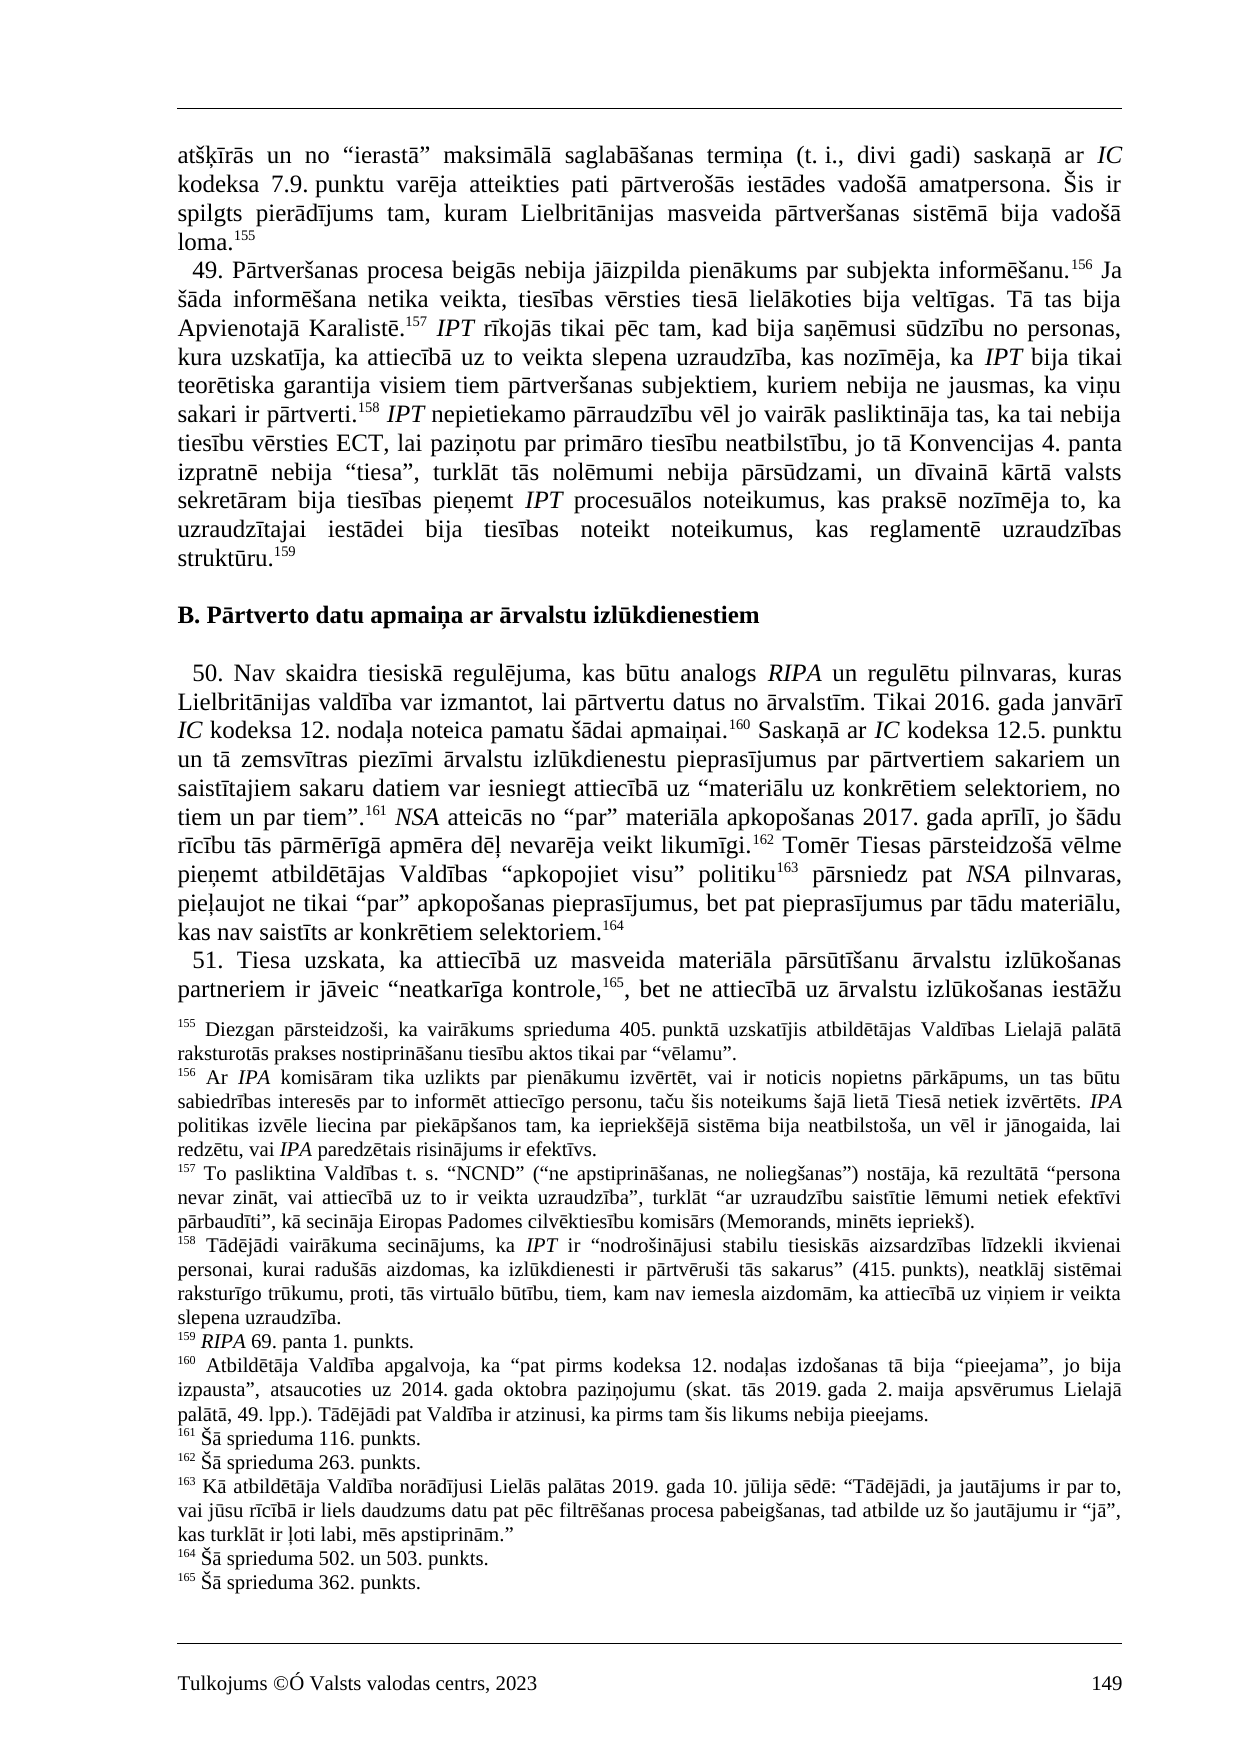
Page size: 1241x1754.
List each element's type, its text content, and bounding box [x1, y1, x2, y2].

text 49. Pārtveršanas procesa beigās nebija jāizpilda pienākums par subjekta informēšanu. Ja šāda informēšana netika veikta, tiesības vērsties tiesā lielākoties bija veltīgas. Tā tas bija Apvienotajā Karalistē. IPT rīkojās tikai pēc tam, kad bija saņēmusi sūdzību no personas, kura uzskatīja, ka attiecībā uz to veikta slepena uzraudzība, kas nozīmēja, ka IPT bija tikai teorētiska garantija visiem tiem pārtveršanas subjektiem, kuriem nebija ne jausmas, ka viņu sakari ir pārtverti. IPT nepietiekamo pārraudzību vēl jo vairāk pasliktināja tas, ka tai nebija tiesību vērsties ECT, lai paziņotu par primāro tiesību neatbilstību, jo tā Konvencijas 4. panta izpratnē nebija “tiesa”, turklāt tās nolēmumi nebija pārsūdzami, un dīvainā kārtā valsts sekretāram bija tiesības pieņemt IPT procesuālos noteikumus, kas praksē nozīmēja to, ka uzraudzītajai iestādei bija tiesības noteikt noteikumus, kas reglamentē uzraudzības struktūru. [177, 256, 1122, 572]
list B. Pārtverto datu apmaiņa ar ārvalstu izlūkdienestiem [177, 601, 1122, 629]
text 50. Nav skaidra tiesiskā regulējuma, kas būtu analogs RIPA un regulētu pilnvaras, kuras Lielbritānijas valdība var izmantot, lai pārtvertu datus no ārvalstīm. Tikai 2016. gada janvārī IC kodeksa 12. nodaļa noteica pamatu šādai apmaiņai. Saskaņā ar IC kodeksa 12.5. punktu un tā zemsvītras piezīmi ārvalstu izlūkdienestu pieprasījumus par pārtvertiem sakariem un saistītajiem sakaru datiem var iesniegt attiecībā uz “materiālu uz konkrētiem selektoriem, no tiem un par tiem”. NSA atteicās no “par” materiāla apkopošanas 2017. gada aprīlī, jo šādu rīcību tās pārmērīgā apmēra dēļ nevarēja veikt likumīgi. Tomēr Tiesas pārsteidzošā vēlme pieņemt atbildētājas Valdības “apkopojiet visu” politiku pārsniedz pat NSA pilnvaras, pieļaujot ne tikai “par” apkopošanas pieprasījumus, bet pat pieprasījumus par tādu materiālu, kas nav saistīts ar konkrētiem selektoriem. [177, 658, 1122, 946]
text 48. Pārtveršanas un saglabāšanas periodu ilgumam likumā nebija noteikts maksimālais termiņš, un praksē šis trūkums netika novērsts. 8. panta 4. punktā noteiktos orderus varēja atjaunot ad aeternum. Turklāt saglabāšanas periodi dažādām pārtverošajām iestādēm atšķīrās un no “ierastā” maksimālā saglabāšanas termiņa (t. i., divi gadi) saskaņā ar IC kodeksa 7.9. punktu varēja atteikties pati pārtverošās iestādes vadošā amatpersona. Šis ir spilgts pierādījums tam, kuram Lielbritānijas masveida pārtveršanas sistēmā bija vadošā loma. [177, 141, 1122, 256]
